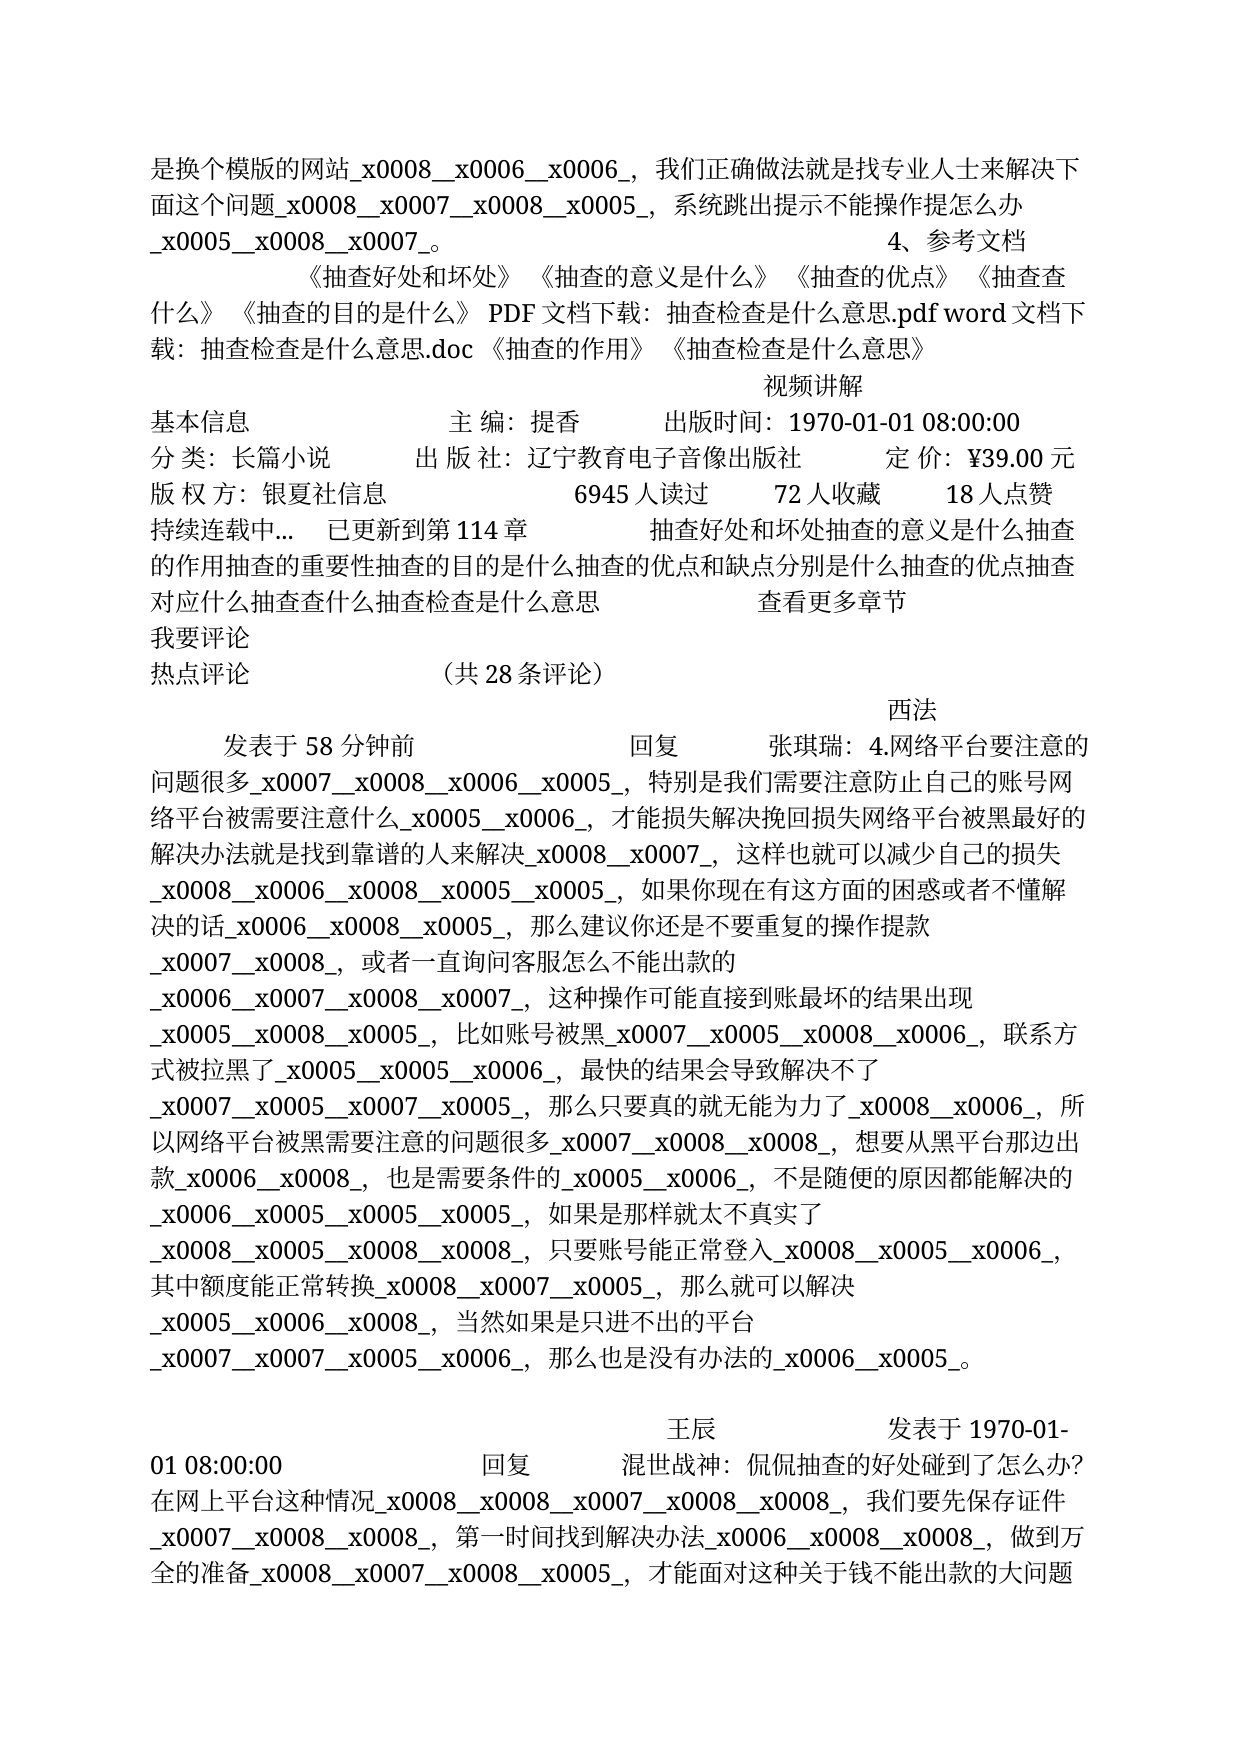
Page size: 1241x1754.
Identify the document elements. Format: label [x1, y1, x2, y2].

text [150, 150, 1090, 1589]
